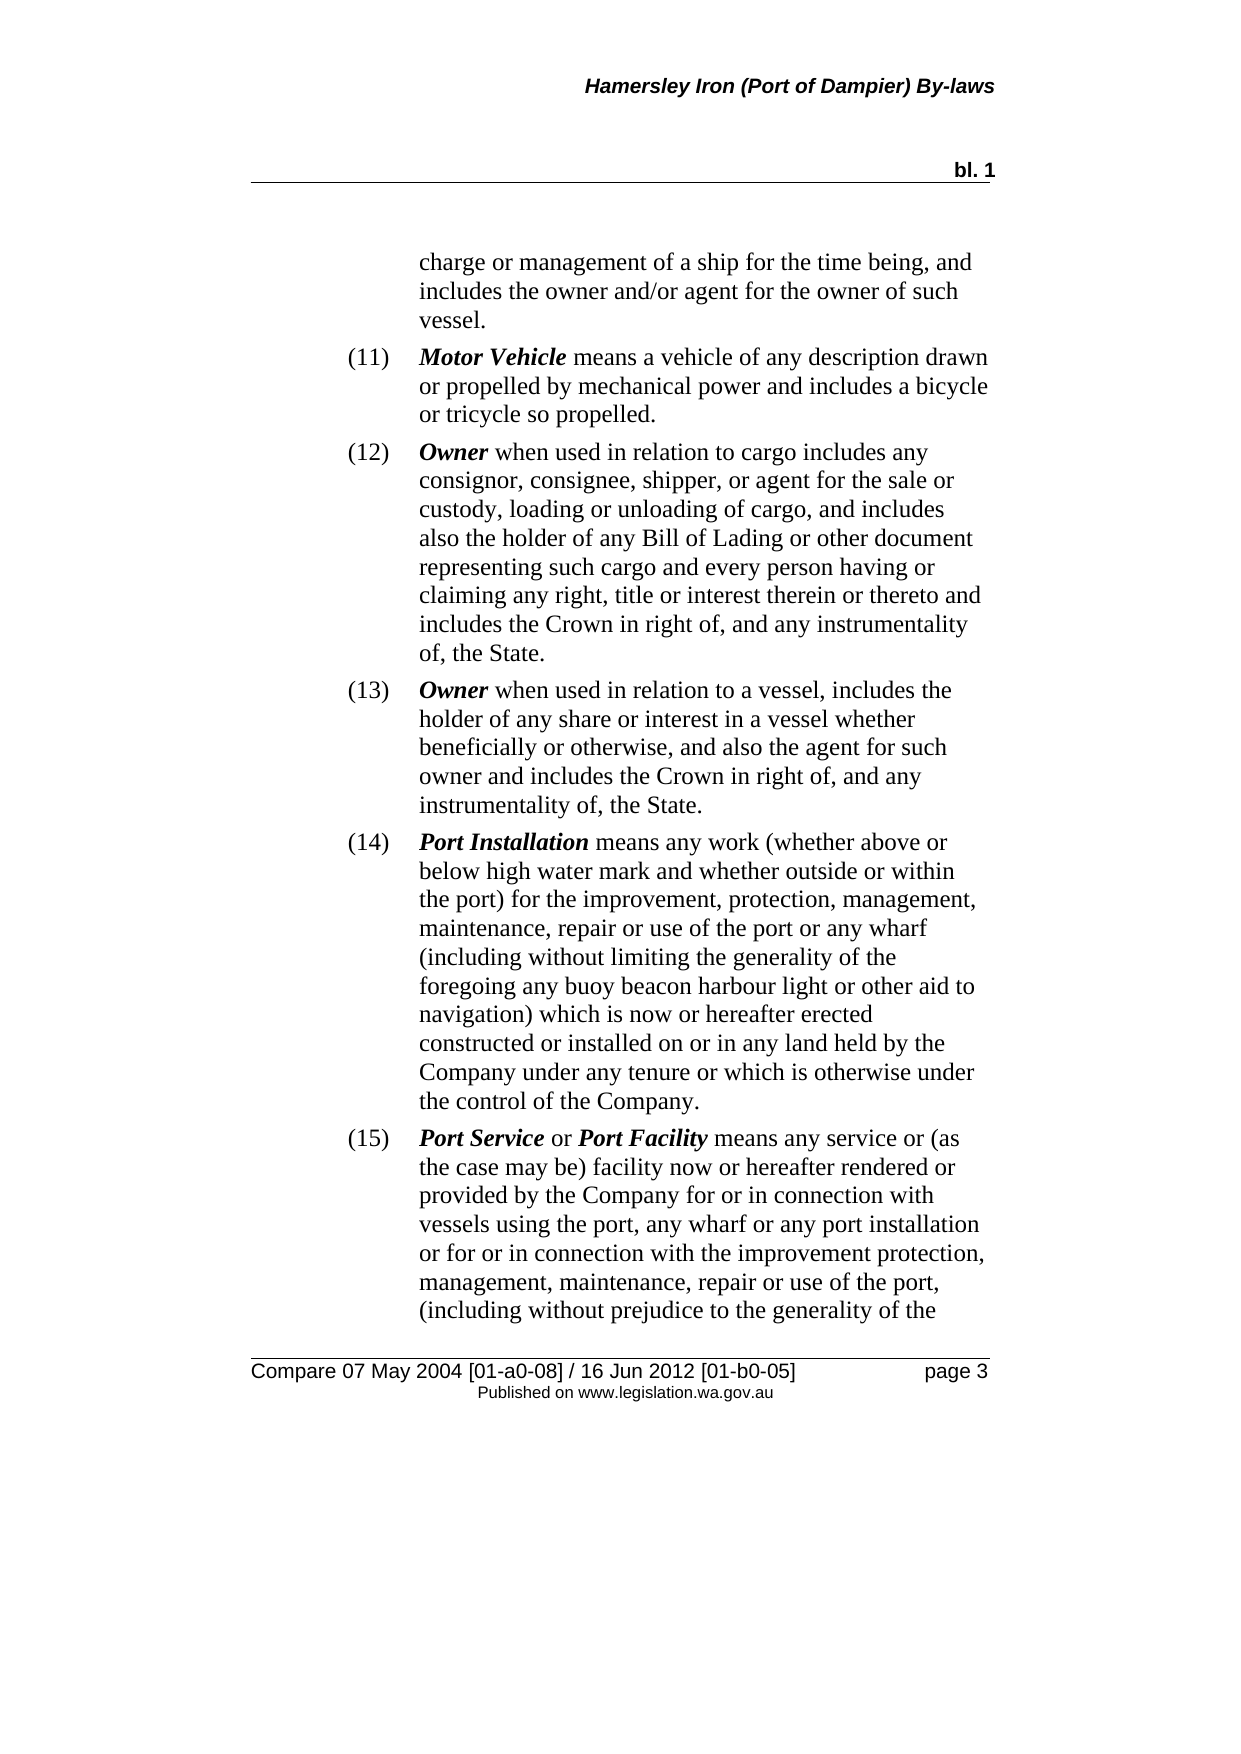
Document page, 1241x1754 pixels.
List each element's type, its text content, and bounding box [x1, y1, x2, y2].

text (11) Motor Vehicle means a vehicle of any description drawn or propelled by mechanical power and includes a bicycle or tricycle so propelled. [251, 342, 990, 428]
text (14) Port Installation means any work (whether above or below high water mark and whether outside or within the port) for the improvement, protection, management, maintenance, repair or use of the port or any wharf (including without limiting the generality of the foregoing any buoy beacon harbour light or other aid to navigation) which is now or hereafter erected constructed or installed on or in any land held by the Company under any tenure or which is otherwise under the control of the Company. [251, 827, 990, 1114]
text (13) Owner when used in relation to a vessel, includes the holder of any share or interest in a vessel whether beneficially or otherwise, and also the agent for such owner and includes the Crown in right of, and any instrumentality of, the State. [251, 675, 990, 819]
text (12) Owner when used in relation to cargo includes any consignor, consignee, shipper, or agent for the sale or custody, loading or unloading of cargo, and includes also the holder of any Bill of Lading or other document representing such cargo and every person having or claiming any right, title or interest therein or thereto and includes the Crown in right of, and any instrumentality of, the State. [251, 437, 990, 667]
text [251, 247, 990, 334]
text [251, 1123, 990, 1324]
